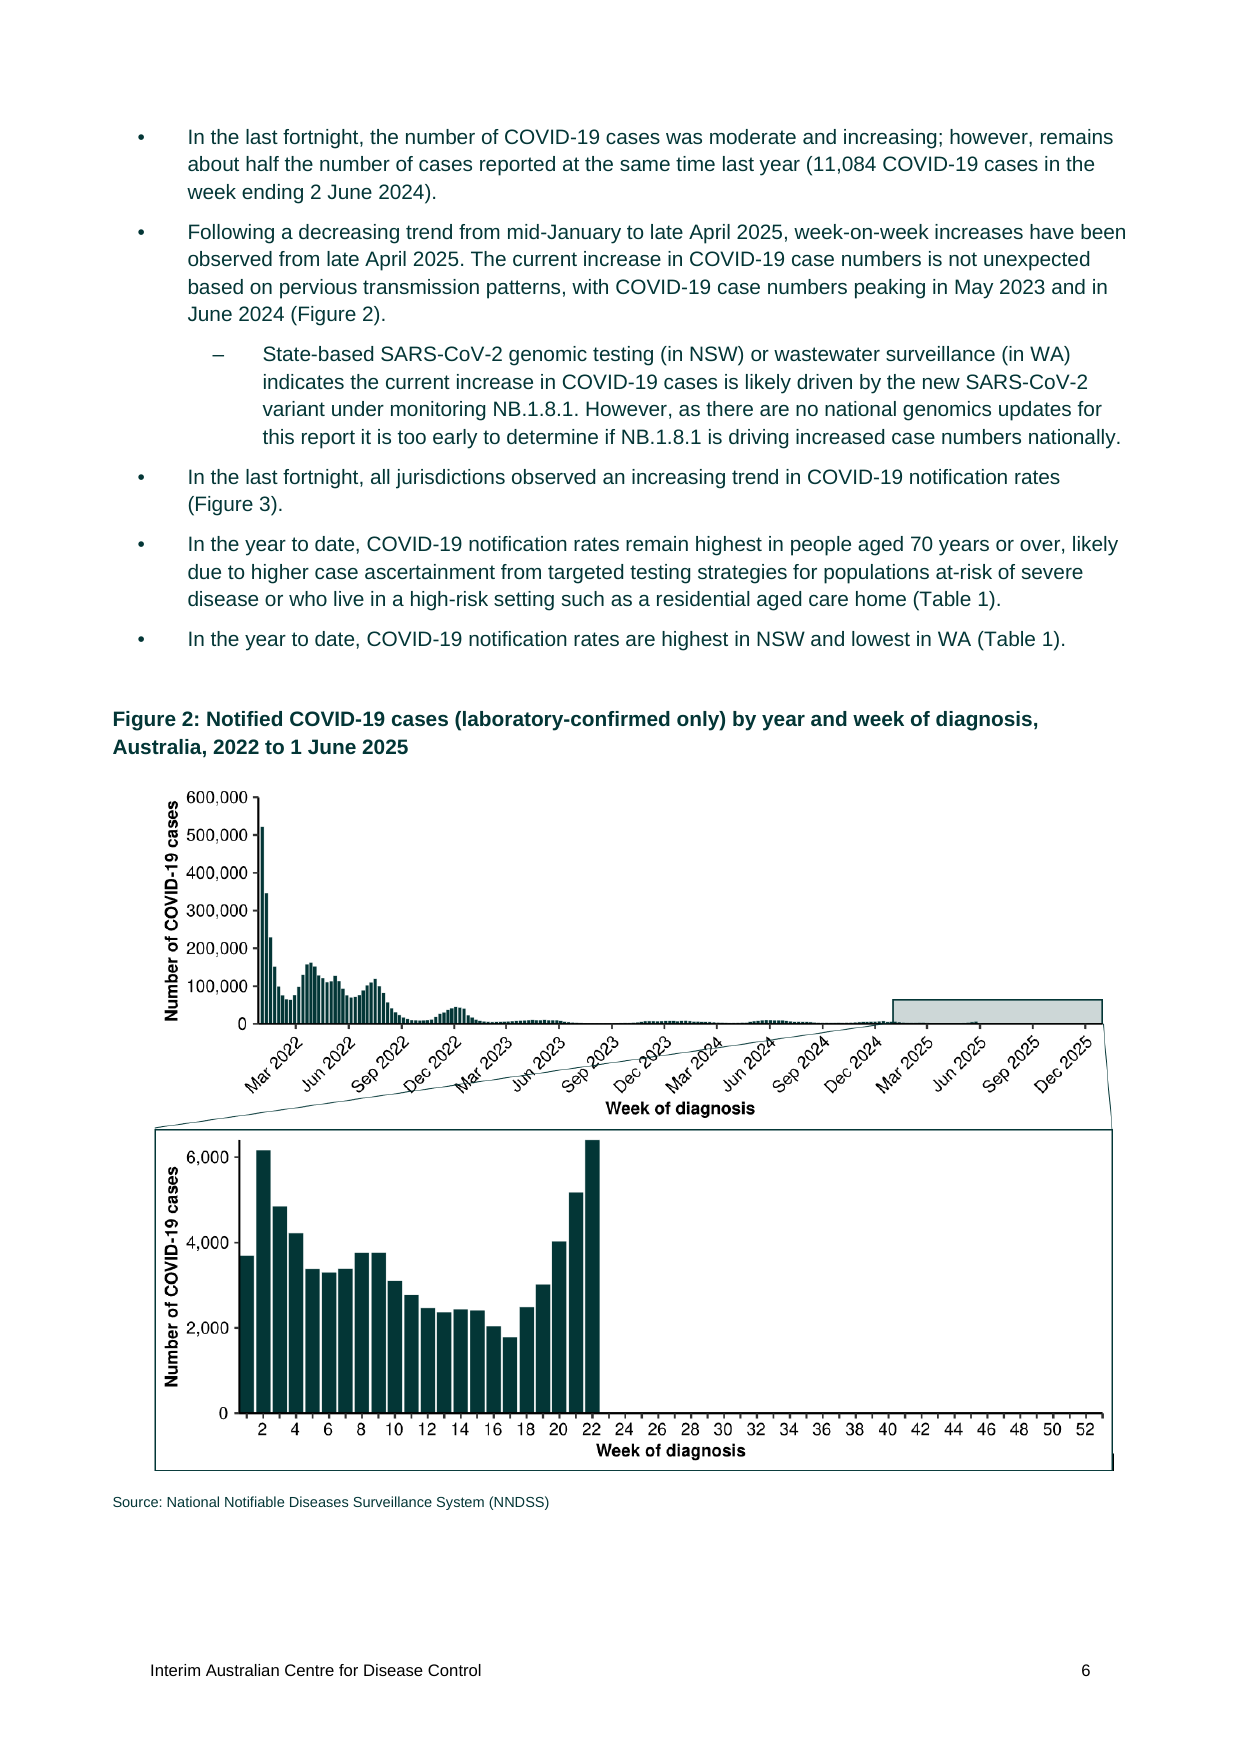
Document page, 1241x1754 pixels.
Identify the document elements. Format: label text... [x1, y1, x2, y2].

text Source: National Notifiable Diseases Surveillance System (NNDSS) [112, 1494, 1128, 1530]
list State-based SARS-CoV-2 genomic testing (in NSW) or wastewater surveillance (in WA) indicates the current increase in COVID-19 cases is likely driven by the new SARS-CoV-2 variant under monitoring NB.1.8.1. However, as there are no national genomics updates for this report it is too early to determine if NB.1.8.1 is driving increased case numbers nationally. [212, 342, 1128, 449]
list In the year to date, COVID-19 notification rates remain highest in people aged 70 years or over, likely due to higher case ascertainment from targeted testing strategies for populations at-risk of severe disease or who live in a high-risk setting such as a residential aged care home (Table 1). [137, 532, 1128, 611]
picture [112, 774, 1128, 1478]
list Following a decreasing trend from mid-January to late April 2025, week-on-week increases have been observed from late April 2025. The current increase in COVID-19 case numbers is not unexpected based on pervious transmission patterns, with COVID-19 case numbers peaking in May 2023 and in June 2024 (Figure 2). [137, 220, 1128, 326]
list In the year to date, COVID-19 notification rates are highest in NSW and lowest in WA (Table 1). [137, 627, 1128, 651]
text Figure 2: Notified COVID-19 cases (laboratory-confirmed only) by year and week of diagnosis, Australia, 2022 to 1 June 2025 [112, 707, 1128, 759]
list In the last fortnight, the number of COVID-19 cases was moderate and increasing; however, remains about half the number of cases reported at the same time last year (11,084 COVID-19 cases in the week ending 2 June 2024). [137, 125, 1128, 204]
list In the last fortnight, all jurisdictions observed an increasing trend in COVID-19 notification rates (Figure 3). [137, 465, 1128, 516]
